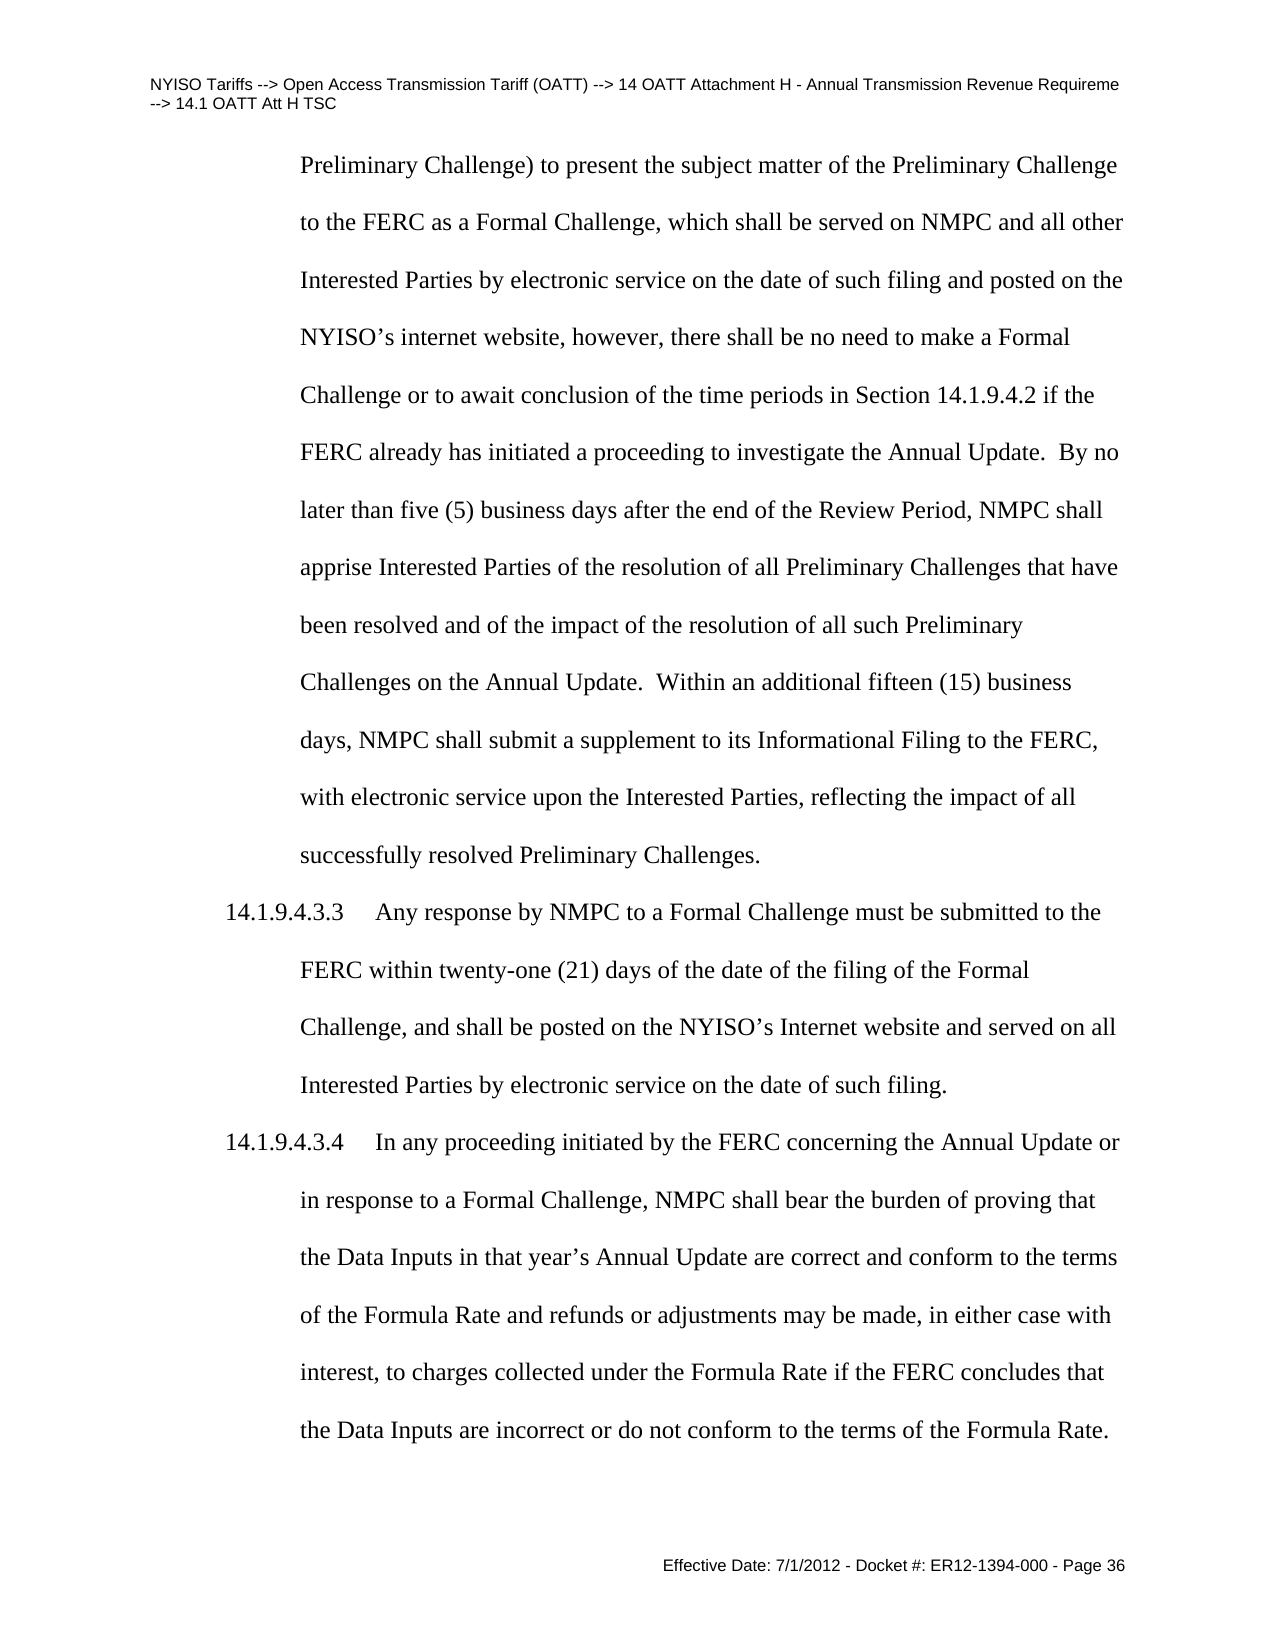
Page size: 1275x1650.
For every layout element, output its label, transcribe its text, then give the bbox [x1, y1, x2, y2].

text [225, 1127, 1125, 1444]
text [225, 150, 1125, 869]
text 14.1.9.4.3.3 Any response by NMPC to a Formal Challenge must be submitted to the FERC within twenty-one (21) days of the date of the filing of the Formal Challenge, and shall be posted on the NYISO’s Internet website and served on all Interested Parties by electronic service on the date of such filing. [225, 897, 1125, 1099]
